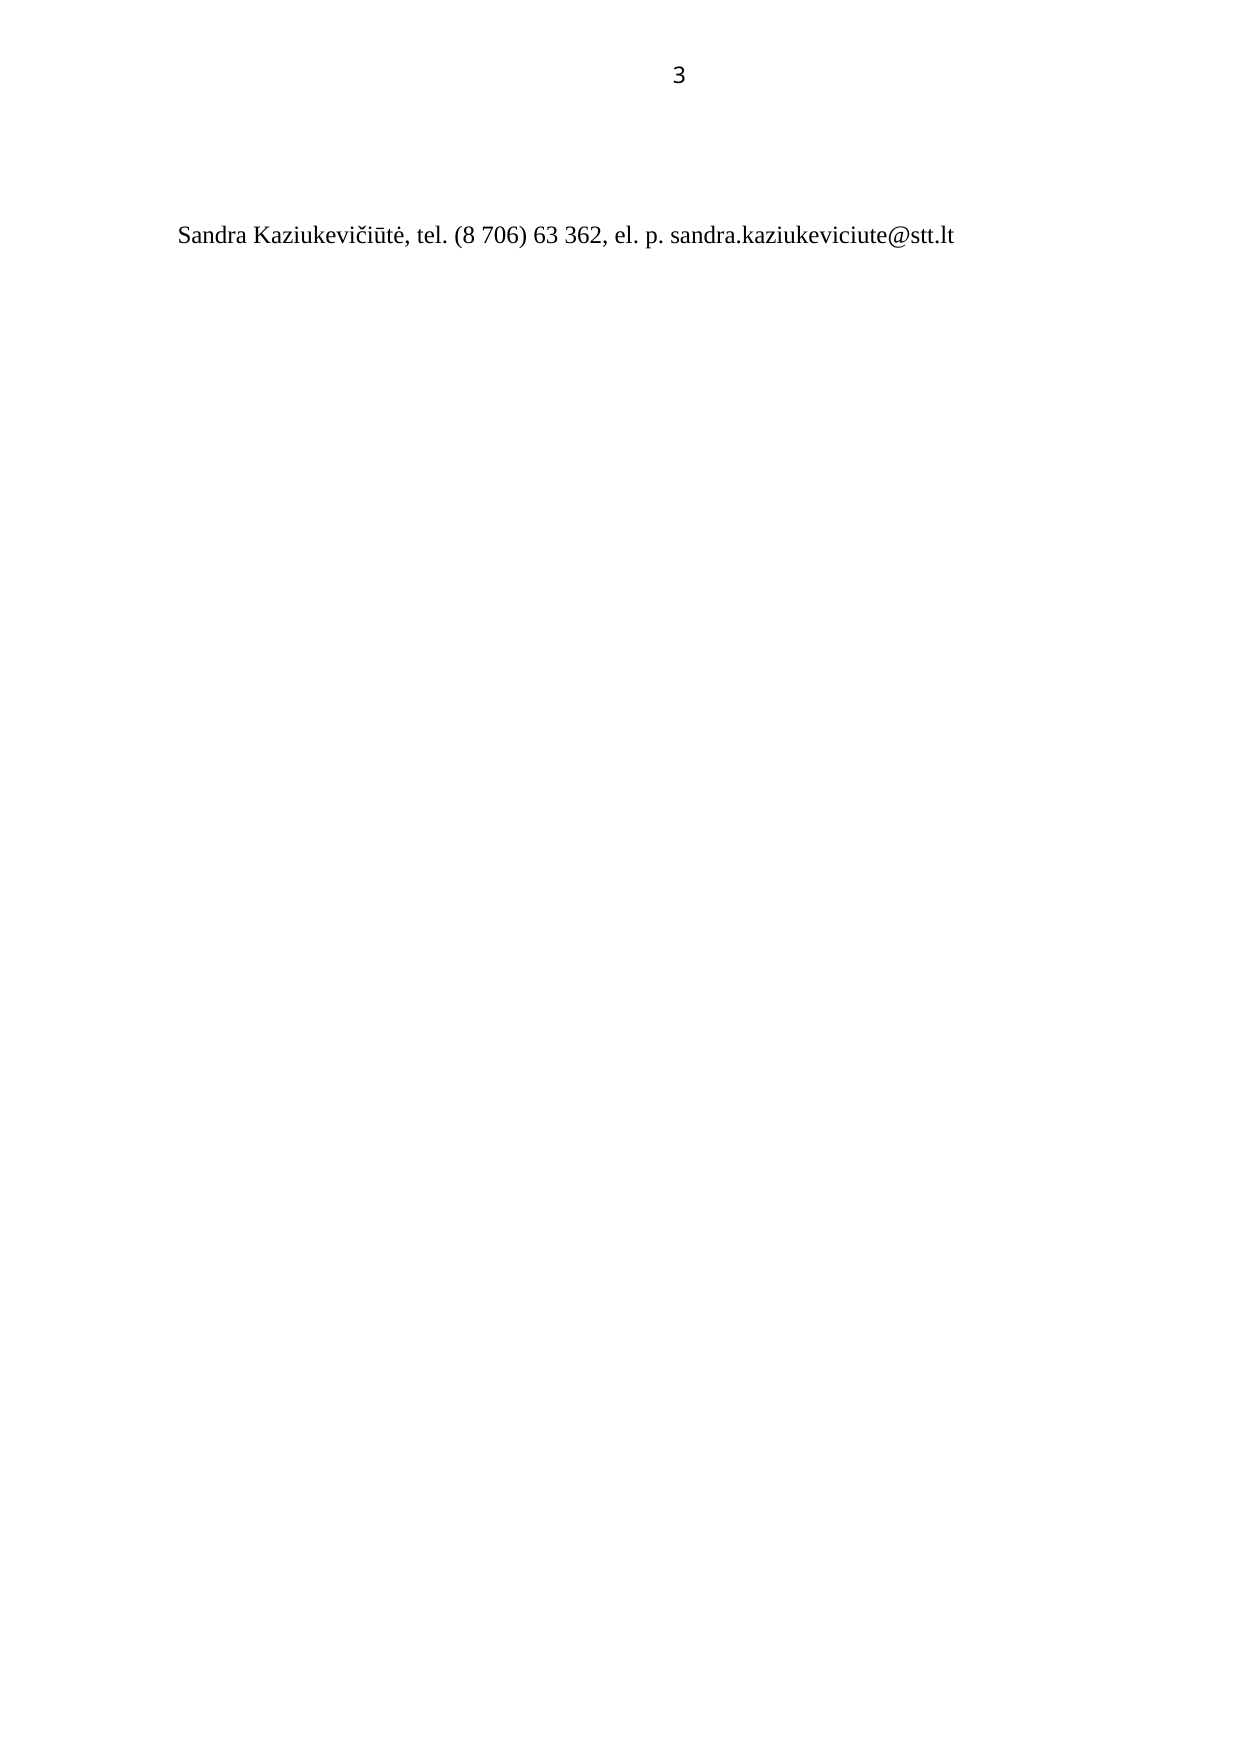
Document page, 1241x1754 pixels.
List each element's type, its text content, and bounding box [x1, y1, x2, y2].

text Sandra Kaziukevičiūtė, tel. (8 706) 63 362, el. p. sandra.kaziukeviciute@stt.lt [177, 221, 1186, 249]
